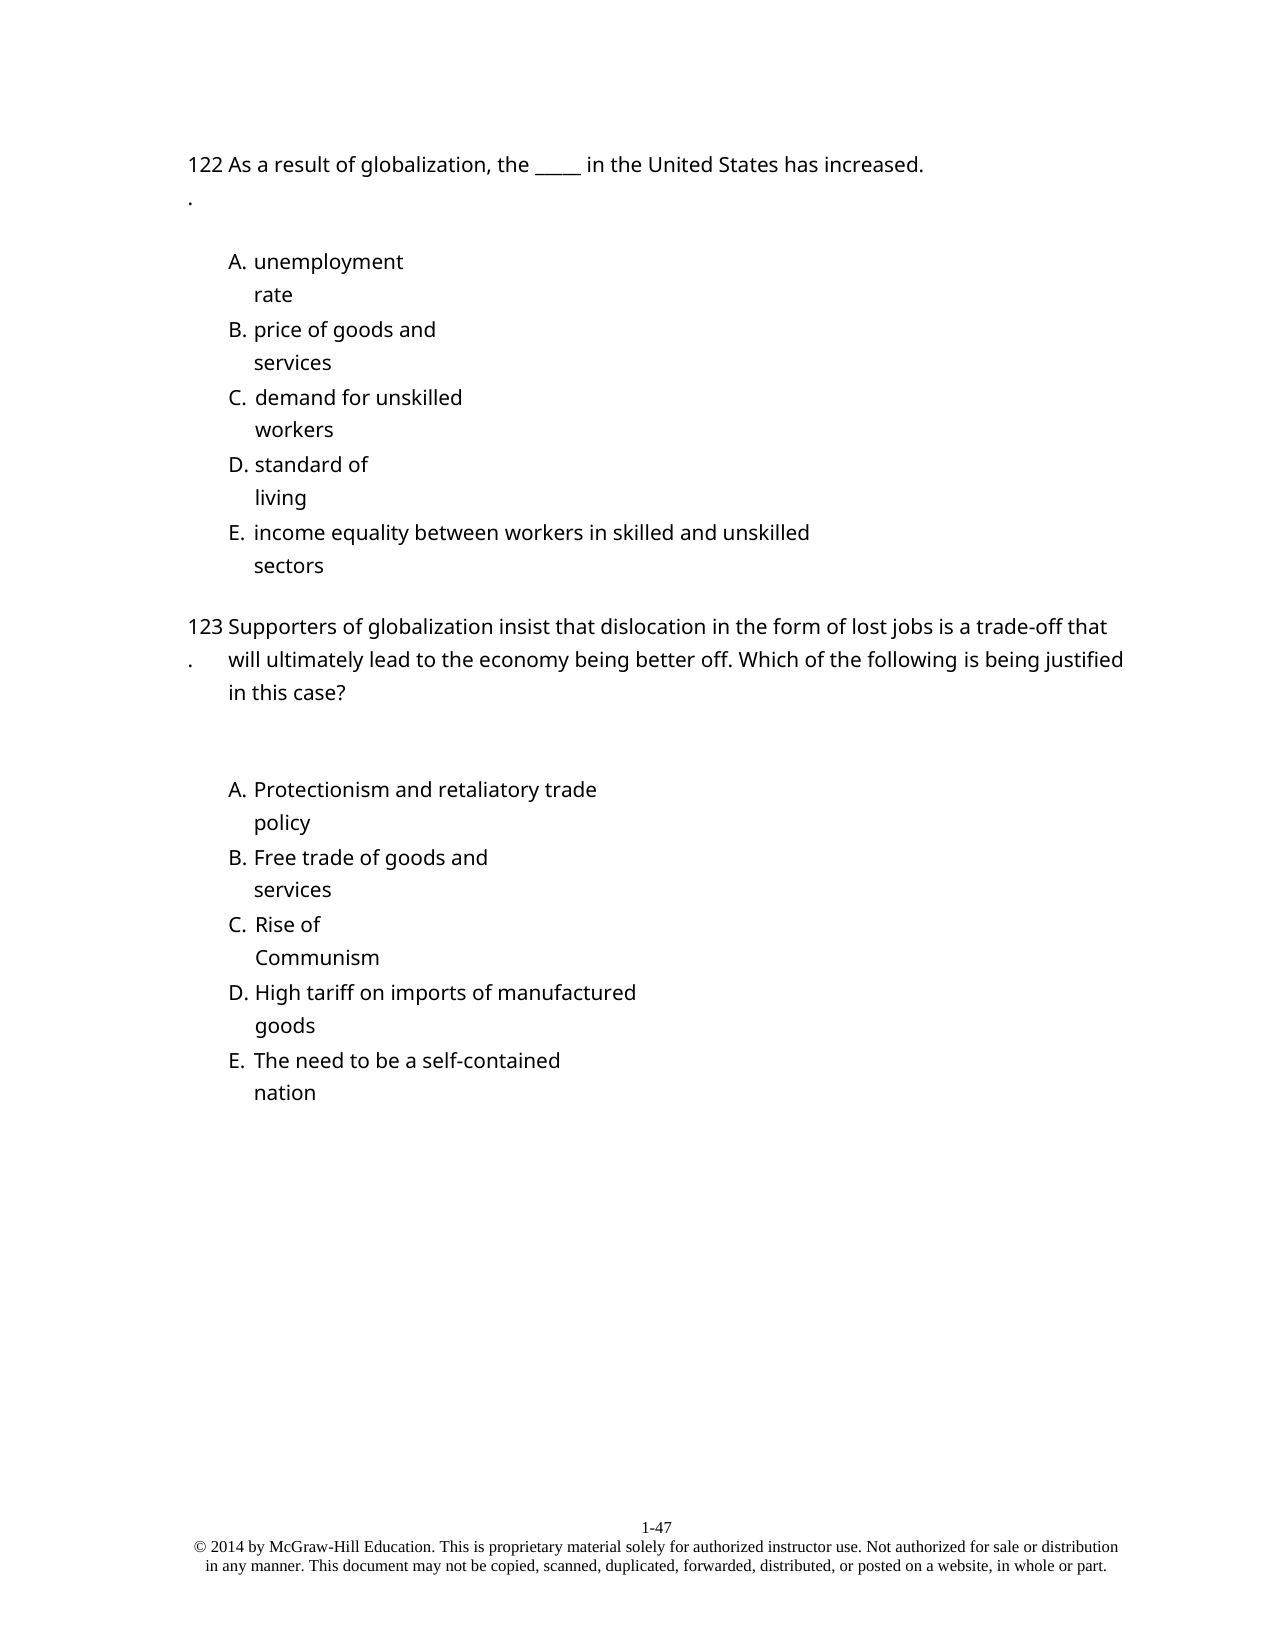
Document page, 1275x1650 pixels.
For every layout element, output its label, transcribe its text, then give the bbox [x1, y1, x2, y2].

table_header 123. [188, 613, 228, 1111]
table_header 122. [188, 150, 228, 583]
table_header As a result of globalization, the _____ in the United States has increased. [228, 150, 1125, 583]
table_header Supporters of globalization insist that dislocation in the form of lost jobs is a trade-off that will ultimately lead to the economy being better off. Which of the following is being justified in this case? [228, 613, 1125, 1111]
